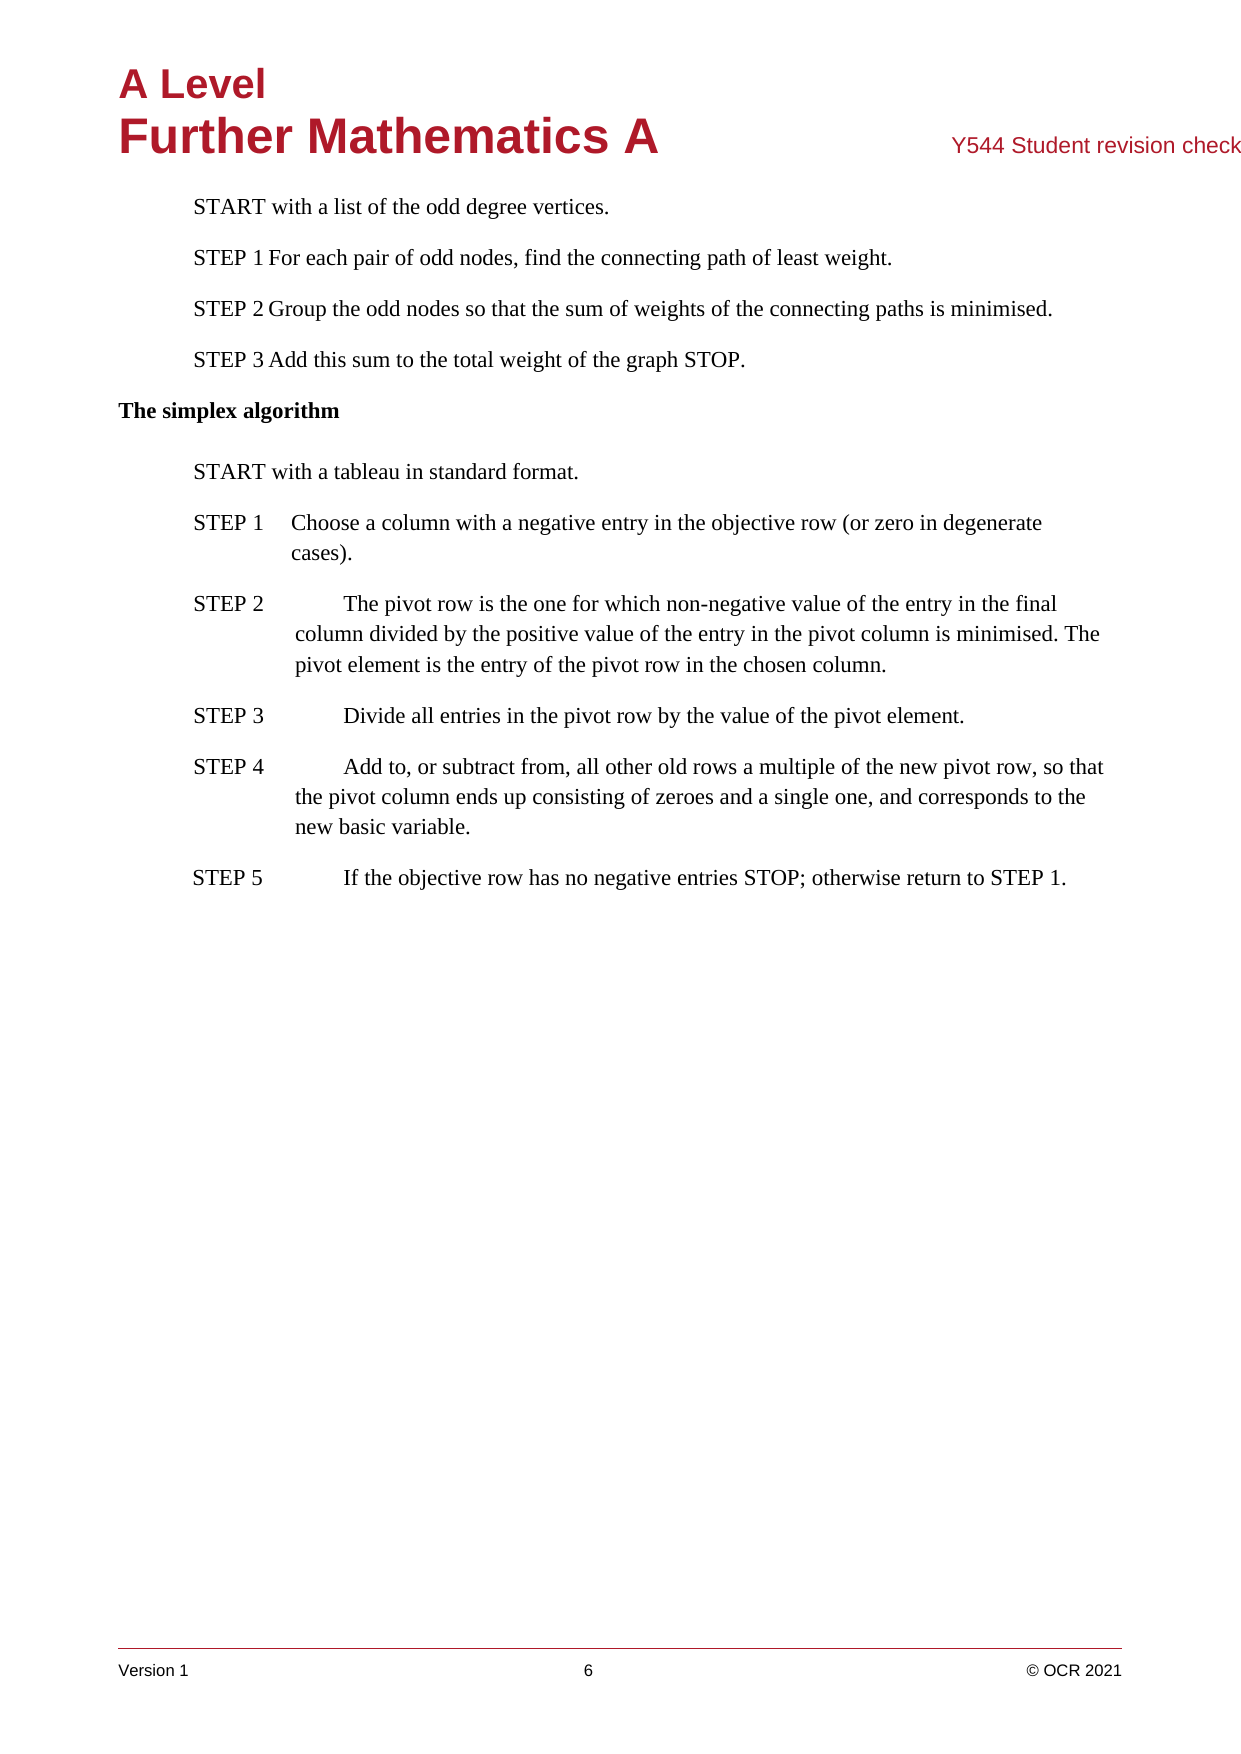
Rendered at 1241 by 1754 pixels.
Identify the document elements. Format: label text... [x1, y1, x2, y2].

text STEP 5 If the objective row has no negative entries STOP; otherwise return to STEP 1. [118, 864, 1122, 891]
text STEP 3 Divide all entries in the pivot row by the value of the pivot element. [193, 702, 1122, 728]
text STEP 1 For each pair of odd nodes, find the connecting path of least weight. [193, 244, 1122, 271]
text STEP 2 The pivot row is the one for which non-negative value of the entry in the final column divided by the positive value of the entry in the pivot column is minimised. The pivot element is the entry of the pivot row in the chosen column. [193, 590, 1122, 677]
text STEP 1 Choose a column with a negative entry in the objective row (or zero in degenerate cases). [193, 509, 1122, 566]
text STEP 3 Add this sum to the total weight of the graph STOP. [193, 346, 1122, 373]
text STEP 2 Group the odd nodes so that the sum of weights of the connecting paths is minimised. [193, 295, 1122, 322]
text STEP 4 Add to, or subtract from, all other old rows a multiple of the new pivot row, so that the pivot column ends up consisting of zeroes and a single one, and corresponds to the new basic variable. [193, 753, 1122, 839]
text The simplex algorithm START with a tableau in standard format. [118, 397, 1122, 484]
text START with a list of the odd degree vertices. [193, 193, 1122, 220]
